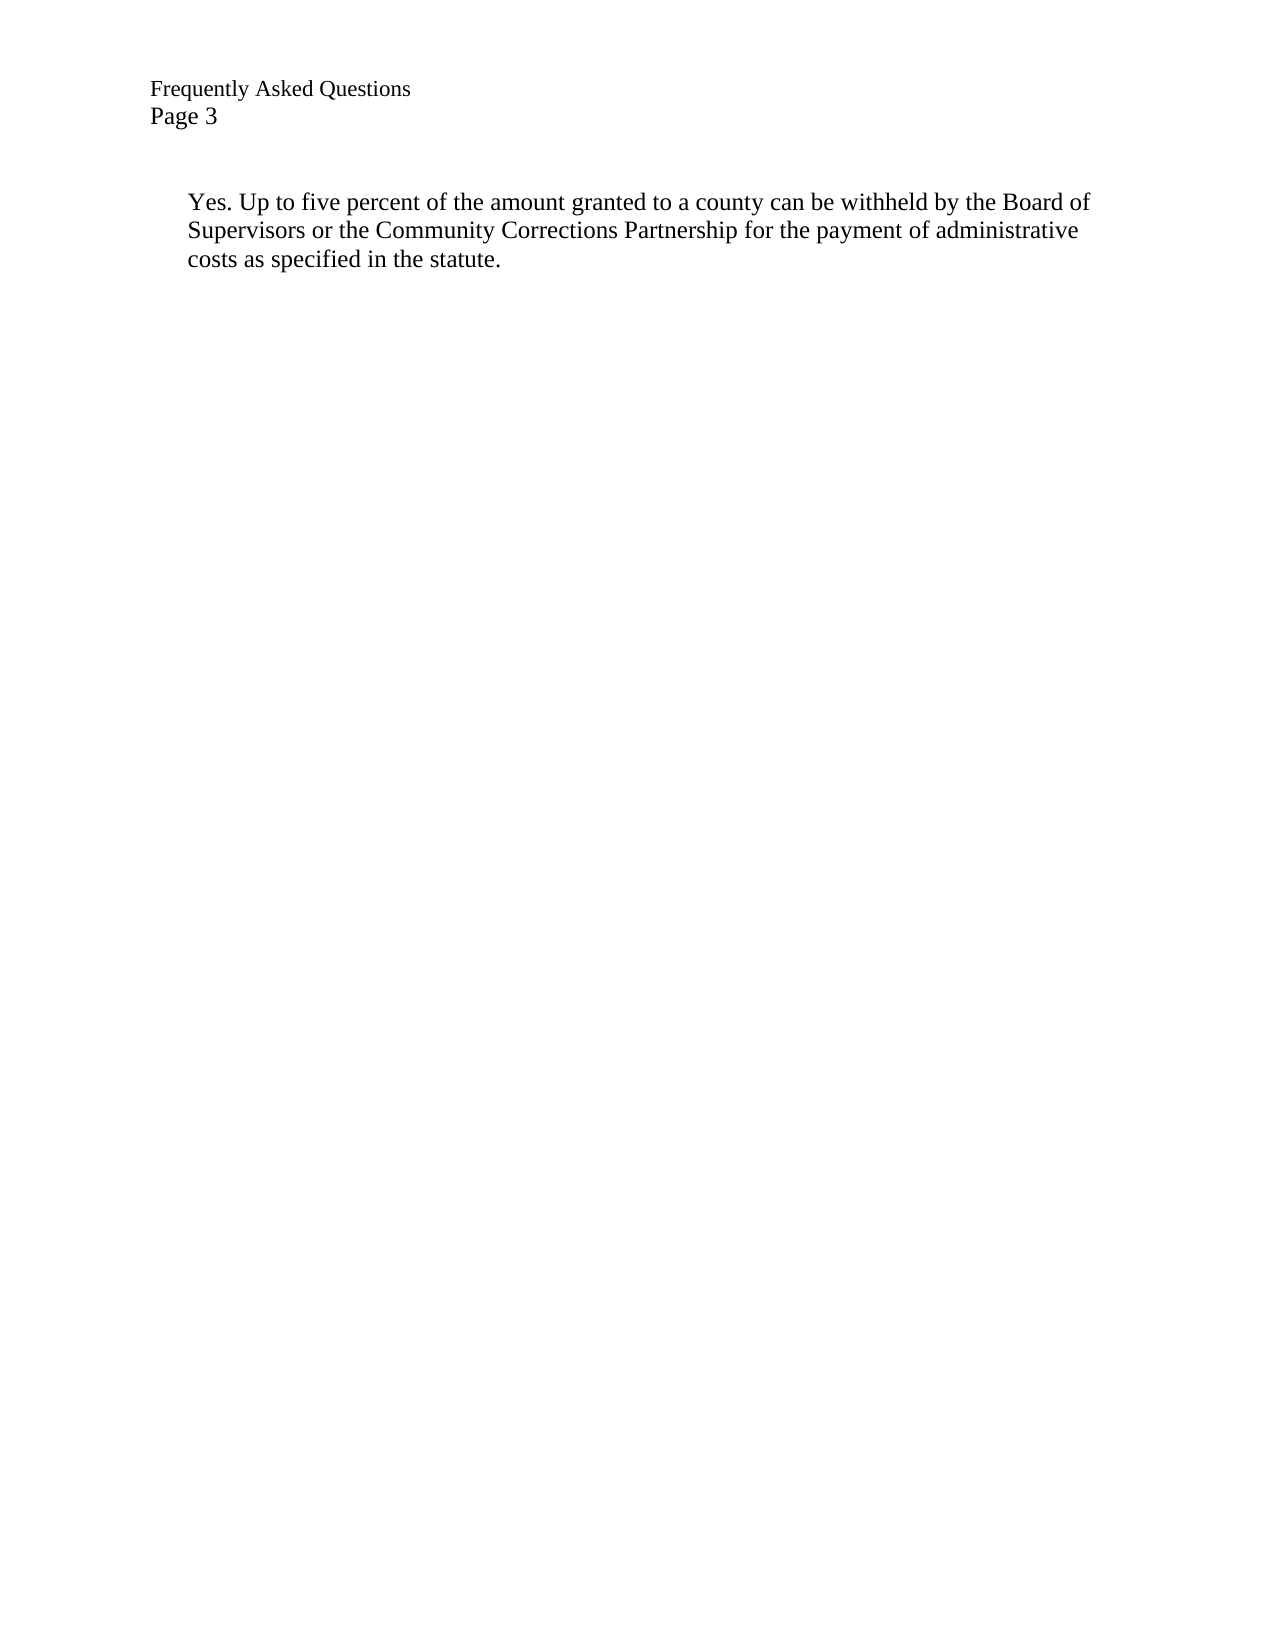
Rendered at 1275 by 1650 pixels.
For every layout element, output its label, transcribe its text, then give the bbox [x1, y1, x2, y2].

list Yes. Up to five percent of the amount granted to a county can be withheld by the Board of Supervisors or the Community Corrections Partnership for the payment of administrative costs as specified in the statute. [187, 158, 1125, 273]
